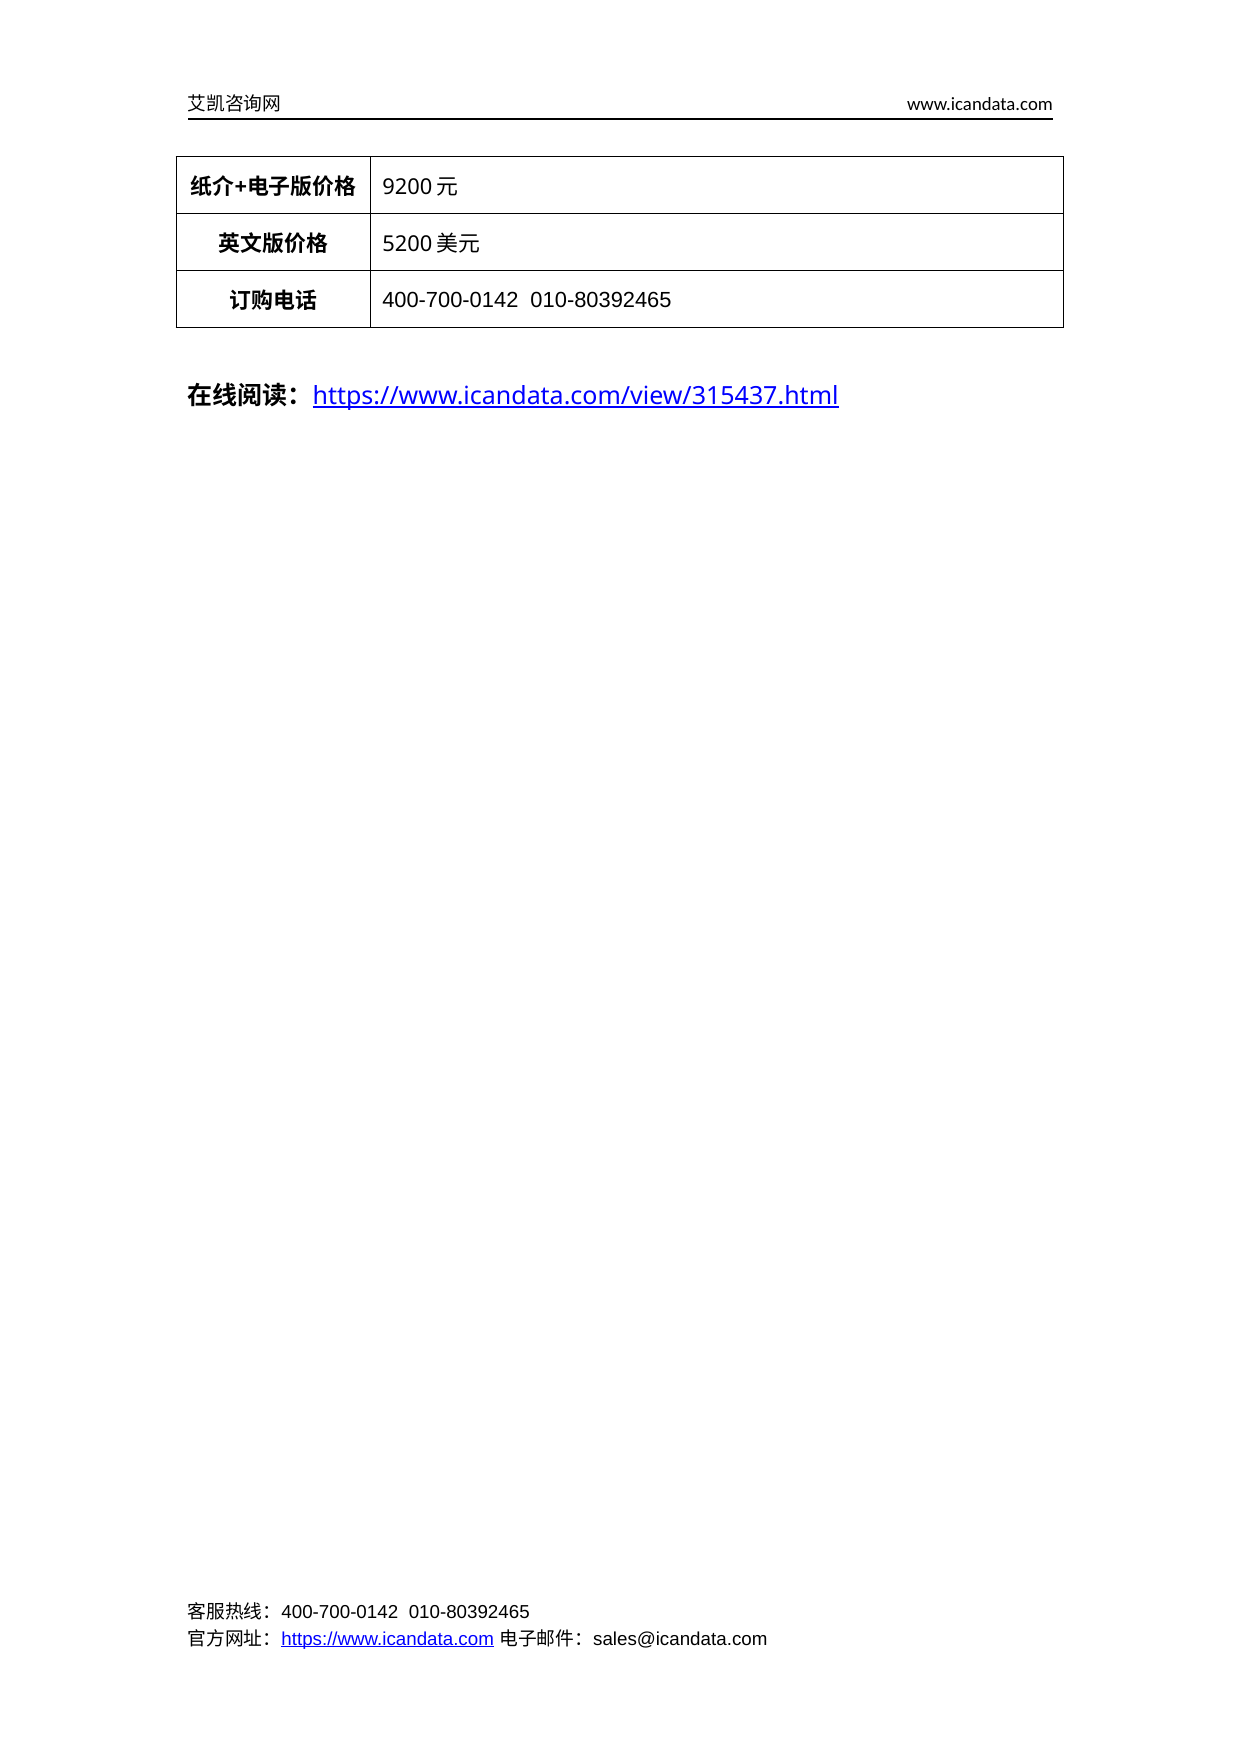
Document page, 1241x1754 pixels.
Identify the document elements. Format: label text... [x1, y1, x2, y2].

table_cell 9200元 [371, 157, 1063, 213]
table_cell 纸介+电子版价格 [177, 157, 370, 213]
table_cell 400-700-0142 010-80392465 [371, 271, 1063, 327]
table_cell 订购电话 [177, 271, 370, 327]
table_cell 英文版价格 [177, 214, 370, 270]
text 在线阅读：https://www.icandata.com/view/315437.html [187, 361, 1053, 426]
table_cell 5200美元 [371, 214, 1063, 270]
